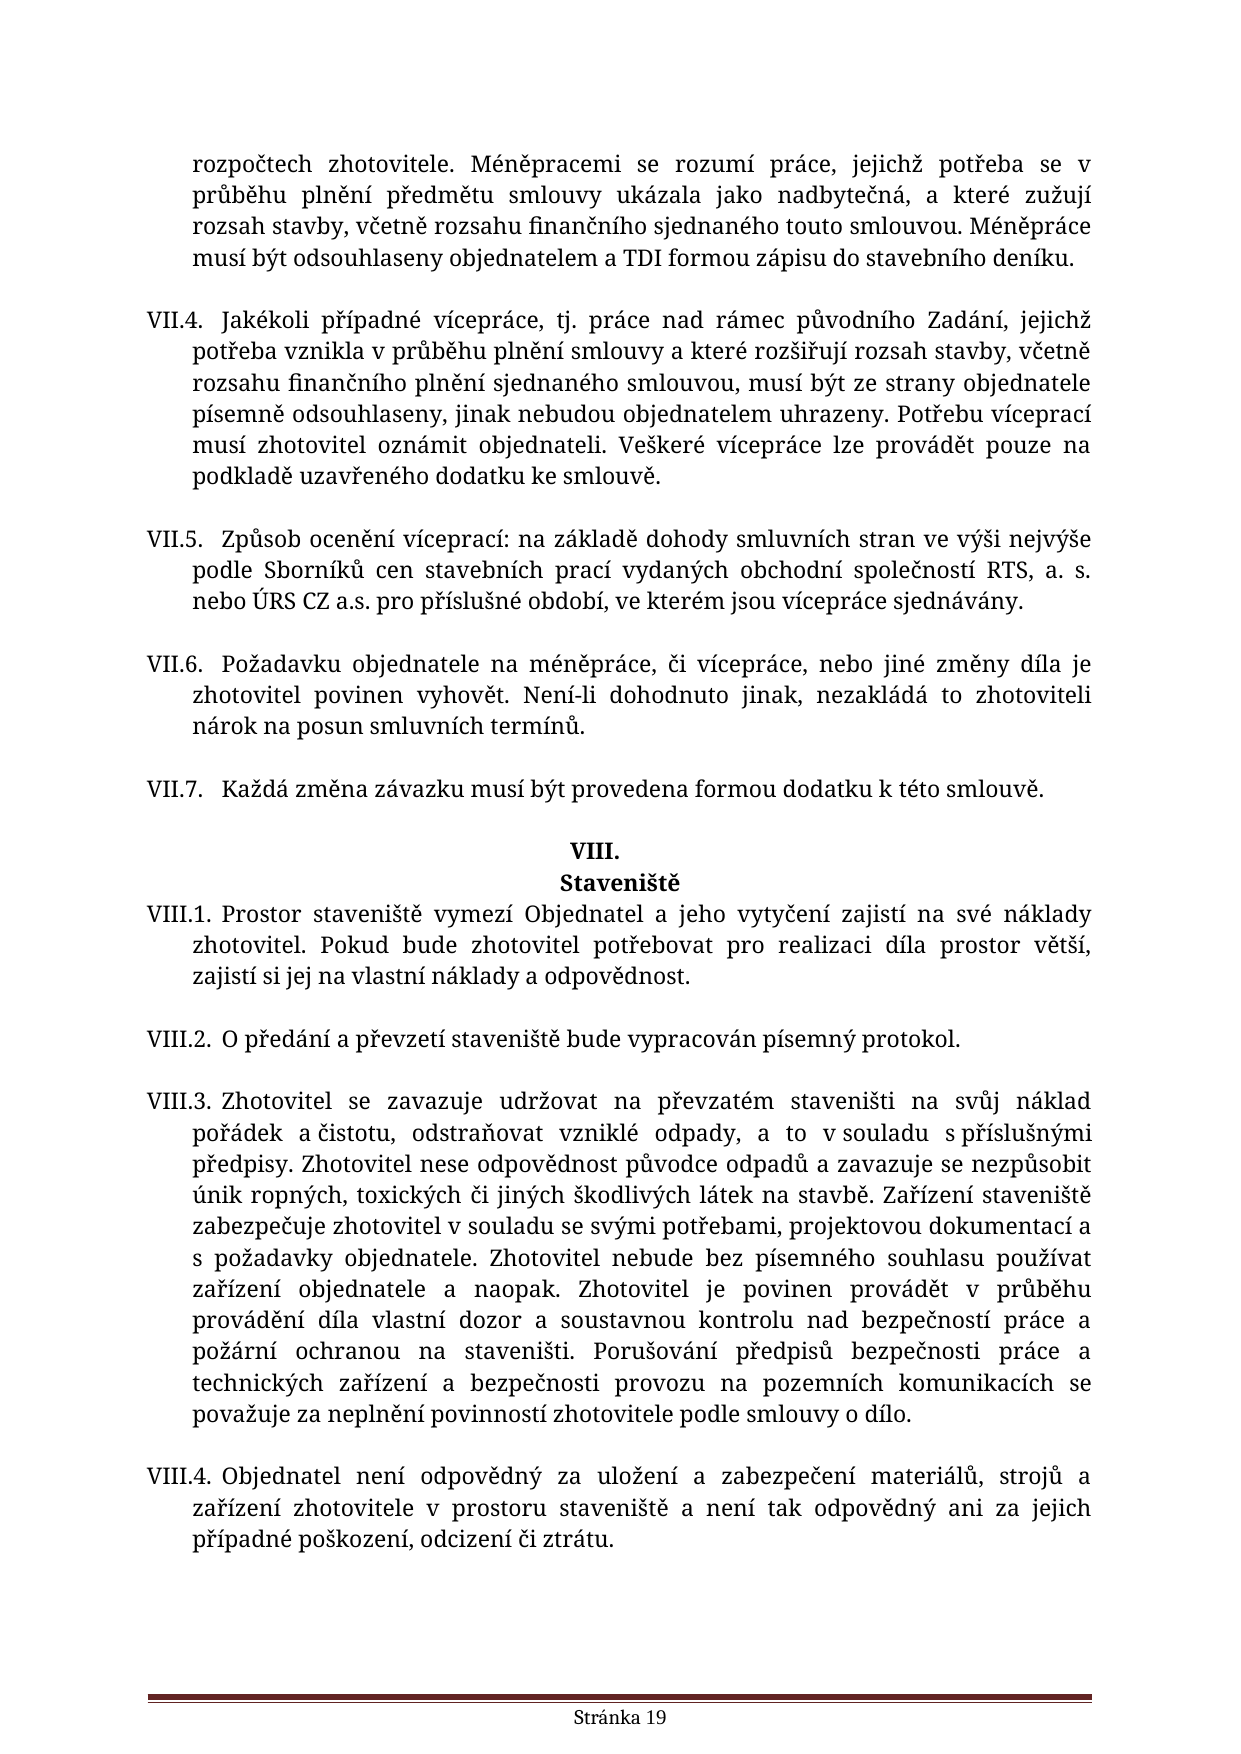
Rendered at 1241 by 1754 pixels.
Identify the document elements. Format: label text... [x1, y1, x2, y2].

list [147, 148, 1092, 273]
text Staveniště [148, 866, 1092, 898]
list Zhotovitel se zavazuje udržovat na převzatém staveništi na svůj náklad pořádek a čistotu, odstraňovat vzniklé odpady, a to v souladu s příslušnými předpisy. Zhotovitel nese odpovědnost původce odpadů a zavazuje se nezpůsobit únik ropných, toxických či jiných škodlivých látek na stavbě. Zařízení staveniště zabezpečuje zhotovitel v souladu se svými potřebami, projektovou dokumentací a s požadavky objednatele. Zhotovitel nebude bez písemného souhlasu používat zařízení objednatele a naopak. Zhotovitel je povinen provádět v průběhu provádění díla vlastní dozor a soustavnou kontrolu nad bezpečností práce a požární ochranou na staveništi. Porušování předpisů bezpečnosti práce a technických zařízení a bezpečnosti provozu na pozemních komunikacích se považuje za neplnění povinností zhotovitele podle smlouvy o dílo. [147, 1085, 1092, 1429]
list Způsob ocenění víceprací: na základě dohody smluvních stran ve výši nejvýše podle Sborníků cen stavebních prací vydaných obchodní společností RTS, a. s. nebo ÚRS CZ a.s. pro příslušné období, ve kterém jsou vícepráce sjednávány. [147, 523, 1092, 616]
list Jakékoli případné vícepráce, tj. práce nad rámec původního Zadání, jejichž potřeba vznikla v průběhu plnění smlouvy a které rozšiřují rozsah stavby, včetně rozsahu finančního plnění sjednaného smlouvou, musí být ze strany objednatele písemně odsouhlaseny, jinak nebudou objednatelem uhrazeny. Potřebu víceprací musí zhotovitel oznámit objednateli. Veškeré vícepráce lze provádět pouze na podkladě uzavřeného dodatku ke smlouvě. [147, 304, 1092, 491]
list Prostor staveniště vymezí Objednatel a jeho vytyčení zajistí na své náklady zhotovitel. Pokud bude zhotovitel potřebovat pro realizaci díla prostor větší, zajistí si jej na vlastní náklady a odpovědnost. [147, 898, 1092, 991]
list O předání a převzetí staveniště bude vypracován písemný protokol. [147, 1023, 1092, 1054]
list Objednatel není odpovědný za uložení a zabezpečení materiálů, strojů a zařízení zhotovitele v prostoru staveniště a není tak odpovědný ani za jejich případné poškození, odcizení či ztrátu. [147, 1460, 1092, 1554]
list Požadavku objednatele na méněpráce, či vícepráce, nebo jiné změny díla je zhotovitel povinen vyhovět. Není-li dohodnuto jinak, nezakládá to zhotoviteli nárok na posun smluvních termínů. [147, 648, 1092, 741]
list Každá změna závazku musí být provedena formou dodatku k této smlouvě. [147, 773, 1092, 804]
